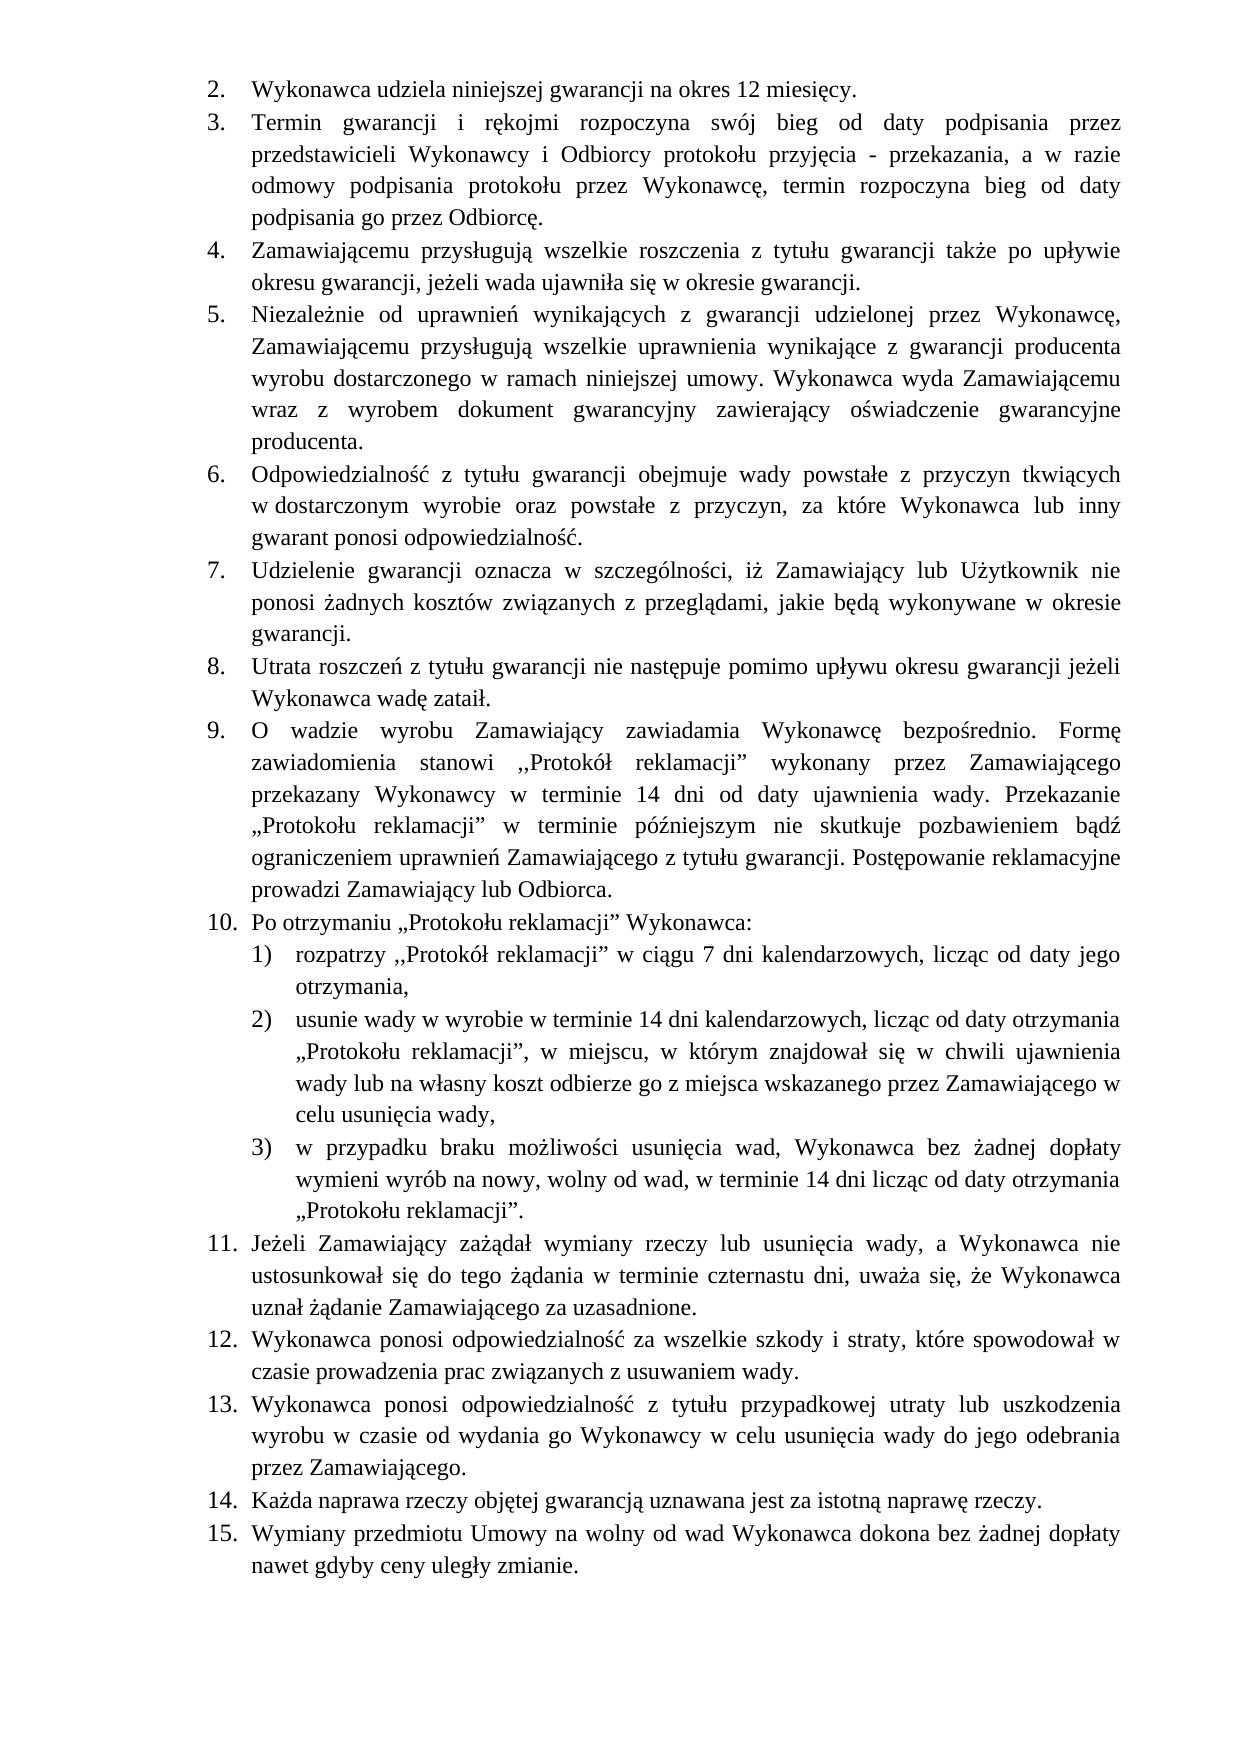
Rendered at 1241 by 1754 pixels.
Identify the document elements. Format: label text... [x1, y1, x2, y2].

list Termin gwarancji i rękojmi rozpoczyna swój bieg od daty podpisania przez przedstawicieli Wykonawcy i Odbiorcy protokołu przyjęcia - przekazania, a w razie odmowy podpisania protokołu przez Wykonawcę, termin rozpoczyna bieg od daty podpisania go przez Odbiorcę. [207, 107, 1122, 231]
list Wymiany przedmiotu Umowy na wolny od wad Wykonawca dokona bez żadnej dopłaty nawet gdyby ceny uległy zmianie. [207, 1518, 1122, 1578]
list w przypadku braku możliwości usunięcia wad, Wykonawca bez żadnej dopłaty wymieni wyrób na nowy, wolny od wad, w terminie 14 dni licząc od daty otrzymania „Protokołu reklamacji”. [251, 1132, 1122, 1224]
list O wadzie wyrobu Zamawiający zawiadamia Wykonawcę bezpośrednio. Formę zawiadomienia stanowi ,,Protokół reklamacji” wykonany przez Zamawiającego przekazany Wykonawcy w terminie 14 dni od daty ujawnienia wady. Przekazanie „Protokołu reklamacji” w terminie późniejszym nie skutkuje pozbawieniem bądź ograniczeniem uprawnień Zamawiającego z tytułu gwarancji. Postępowanie reklamacyjne prowadzi Zamawiający lub Odbiorca. [207, 715, 1122, 902]
list Wykonawca udziela niniejszej gwarancji na okres 12 miesięcy. [207, 74, 1122, 103]
list Utrata roszczeń z tytułu gwarancji nie następuje pomimo upływu okresu gwarancji jeżeli Wykonawca wadę zataił. [207, 651, 1122, 711]
list Wykonawca ponosi odpowiedzialność za wszelkie szkody i straty, które spowodował w czasie prowadzenia prac związanych z usuwaniem wady. [207, 1324, 1122, 1384]
list Wykonawca ponosi odpowiedzialność z tytułu przypadkowej utraty lub uszkodzenia wyrobu w czasie od wydania go Wykonawcy w celu usunięcia wady do jego odebrania przez Zamawiającego. [207, 1389, 1122, 1481]
list Niezależnie od uprawnień wynikających z gwarancji udzielonej przez Wykonawcę, Zamawiającemu przysługują wszelkie uprawnienia wynikające z gwarancji producenta wyrobu dostarczonego w ramach niniejszej umowy. Wykonawca wyda Zamawiającemu wraz z wyrobem dokument gwarancyjny zawierający oświadczenie gwarancyjne producenta. [207, 299, 1122, 454]
list Jeżeli Zamawiający zażądał wymiany rzeczy lub usunięcia wady, a Wykonawca nie ustosunkował się do tego żądania w terminie czternastu dni, uważa się, że Wykonawca uznał żądanie Zamawiającego za uzasadnione. [207, 1228, 1122, 1320]
list Zamawiającemu przysługują wszelkie roszczenia z tytułu gwarancji także po upływie okresu gwarancji, jeżeli wada ujawniła się w okresie gwarancji. [207, 235, 1122, 295]
list usunie wady w wyrobie w terminie 14 dni kalendarzowych, licząc od daty otrzymania „Protokołu reklamacji”, w miejscu, w którym znajdował się w chwili ujawnienia wady lub na własny koszt odbierze go z miejsca wskazanego przez Zamawiającego w celu usunięcia wady, [251, 1004, 1122, 1128]
list Odpowiedzialność z tytułu gwarancji obejmuje wady powstałe z przyczyn tkwiących w dostarczonym wyrobie oraz powstałe z przyczyn, za które Wykonawca lub inny gwarant ponosi odpowiedzialność. [207, 459, 1122, 551]
list rozpatrzy ,,Protokół reklamacji” w ciągu 7 dni kalendarzowych, licząc od daty jego otrzymania, [251, 939, 1122, 1000]
list Po otrzymaniu „Protokołu reklamacji” Wykonawca: [207, 907, 1122, 935]
list Każda naprawa rzeczy objętej gwarancją uznawana jest za istotną naprawę rzeczy. [207, 1485, 1122, 1513]
list Udzielenie gwarancji oznacza w szczególności, iż Zamawiający lub Użytkownik nie ponosi żadnych kosztów związanych z przeglądami, jakie będą wykonywane w okresie gwarancji. [207, 555, 1122, 647]
